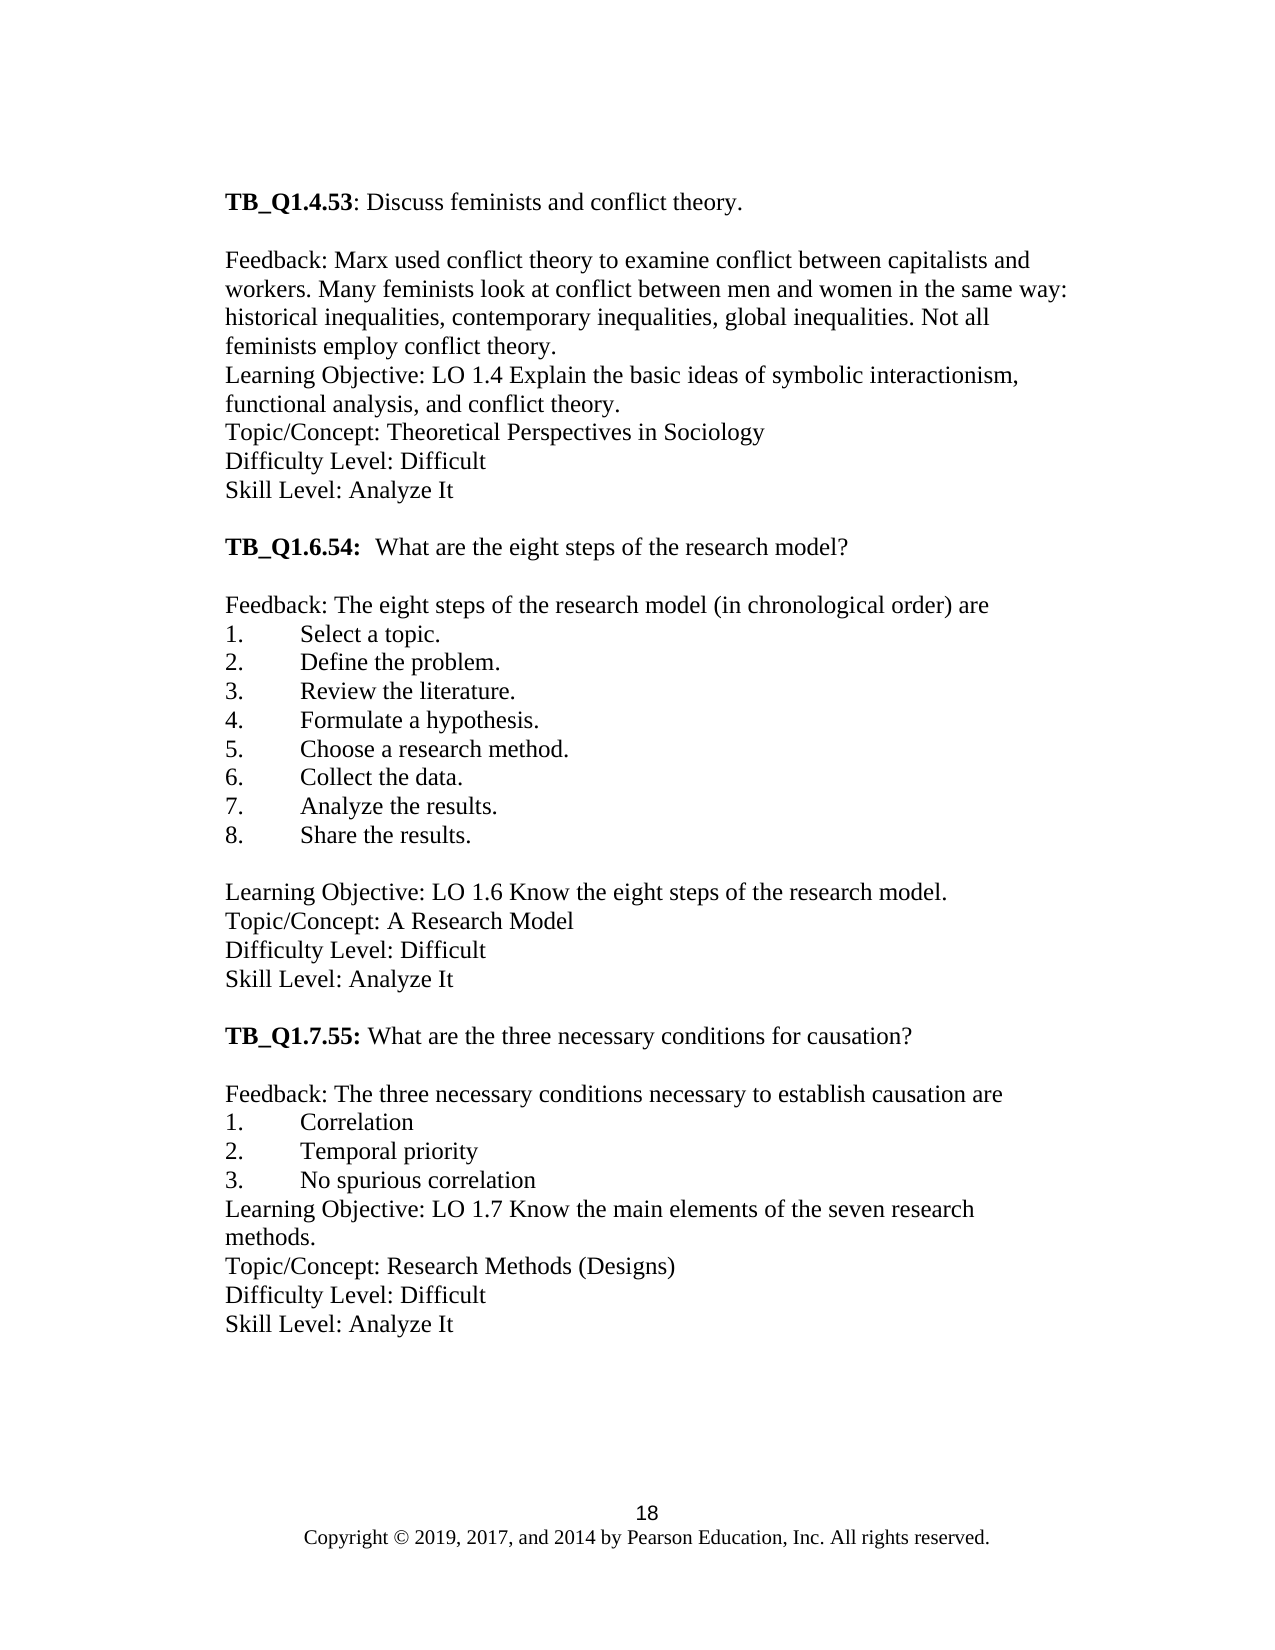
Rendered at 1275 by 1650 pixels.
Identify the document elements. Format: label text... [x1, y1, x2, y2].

list Review the literature. [225, 676, 1069, 705]
text Skill Level: Analyze It [225, 1309, 1069, 1337]
text Difficulty Level: Difficult [225, 1280, 1069, 1309]
text Difficulty Level: Difficult [225, 935, 1069, 964]
text Topic/Concept: Theoretical Perspectives in Sociology [225, 417, 1069, 446]
list Collect the data. [225, 762, 1069, 791]
text Topic/Concept: A Research Model [225, 906, 1069, 935]
text Learning Objective: LO 1.6 Know the eight steps of the research model. [225, 877, 1069, 906]
list Define the problem. [225, 647, 1069, 676]
text Feedback: The eight steps of the research model (in chronological order) are [225, 590, 1069, 619]
text Feedback: The three necessary conditions necessary to establish causation are [225, 1079, 1069, 1107]
text TB_Q1.6.54: What are the eight steps of the research model? [225, 532, 1069, 561]
text Learning Objective: LO 1.4 Explain the basic ideas of symbolic interactionism, functional analysis, and conflict theory. [225, 360, 1069, 417]
text TB_Q1.4.53: Discuss feminists and conflict theory. [225, 187, 1069, 216]
list Share the results. [225, 820, 1069, 849]
text Topic/Concept: Research Methods (Designs) [225, 1251, 1069, 1280]
list Formulate a hypothesis. [225, 705, 1069, 734]
list Analyze the results. [225, 791, 1069, 820]
text Skill Level: Analyze It [225, 475, 1069, 504]
list Temporal priority [225, 1136, 1069, 1165]
text Difficulty Level: Difficult [225, 446, 1069, 475]
text Learning Objective: LO 1.7 Know the main elements of the seven research methods. [225, 1194, 1069, 1251]
list Choose a research method. [225, 734, 1069, 762]
text Feedback: Marx used conflict theory to examine conflict between capitalists and workers. Many feminists look at conflict between men and women in the same way: historical inequalities, contemporary inequalities, global inequalities. Not all feminists employ conflict theory. [225, 245, 1069, 360]
list Correlation [225, 1107, 1069, 1136]
list Select a topic. [225, 619, 1069, 647]
list No spurious correlation [225, 1165, 1069, 1194]
text TB_Q1.7.55: What are the three necessary conditions for causation? [225, 1021, 1069, 1050]
text Skill Level: Analyze It [225, 964, 1069, 992]
